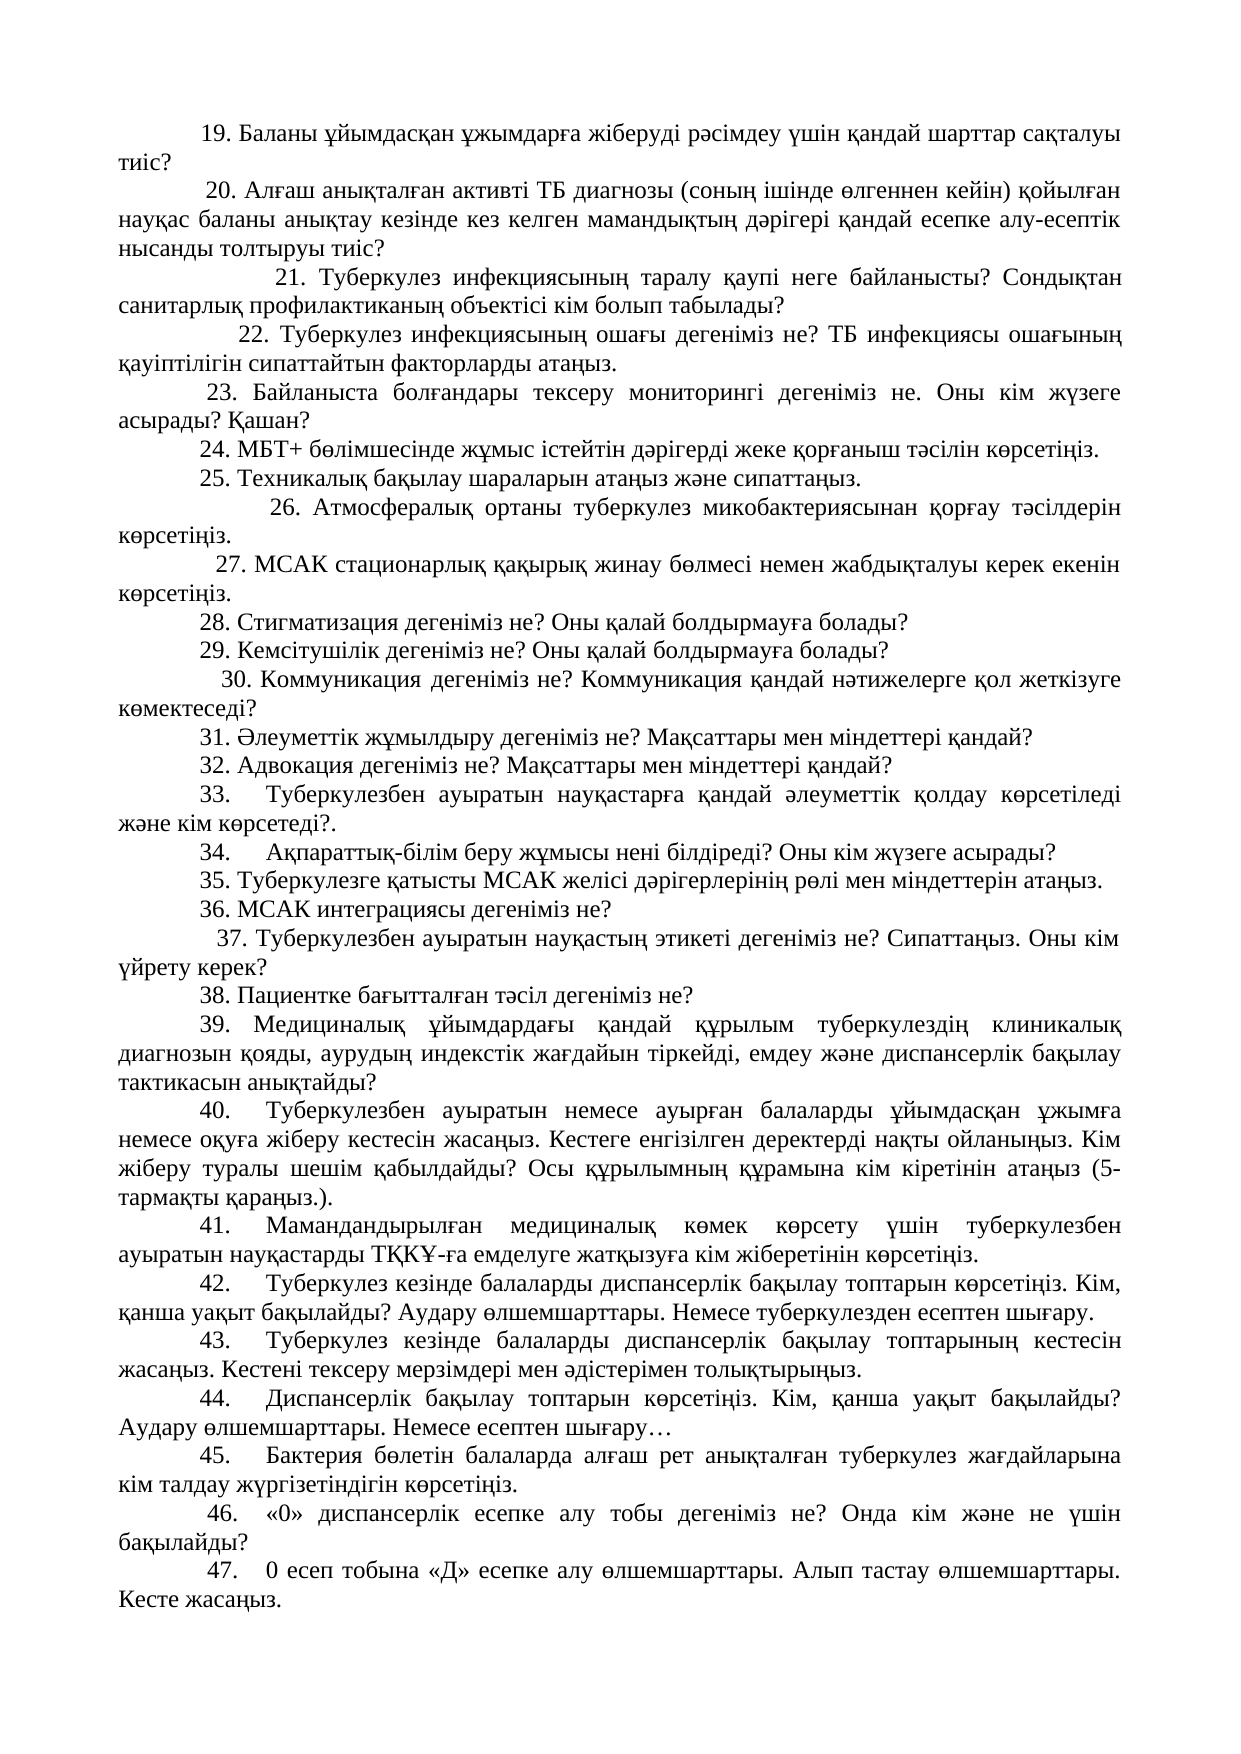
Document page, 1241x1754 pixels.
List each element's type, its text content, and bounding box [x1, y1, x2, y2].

text 37. Туберкулезбен ауыратын науқастың этикеті дегеніміз не? Сипаттаңыз. Оны кім үйрету керек? [118, 923, 1122, 981]
text 23. Байланыста болғандары тексеру мониторингі дегеніміз не. Оны кім жүзеге асырады? Қашан? [118, 377, 1122, 434]
text 31. Әлеуметтік жұмылдыру дегеніміз не? Мақсаттары мен міндеттері қандай? [118, 722, 1122, 751]
text 44. Диспансерлік бақылау топтарын көрсетіңіз. Кім, қанша уақыт бақылайды? Аудару өлшемшарттары. Немесе есептен шығару… [118, 1383, 1122, 1441]
text 20. Алғаш анықталған активті ТБ диагнозы (соның ішінде өлгеннен кейін) қойылған науқас баланы анықтау кезінде кез келген мамандықтың дәрігері қандай есепке алу-есептік нысанды толтыруы тиіс? [118, 176, 1122, 262]
text 19. Баланы ұйымдасқан ұжымдарға жіберуді рәсімдеу үшін қандай шарттар сақталуы тиіс? [118, 118, 1122, 176]
text 40. Туберкулезбен ауыратын немесе ауырған балаларды ұйымдасқан ұжымға немесе оқуға жіберу кестесін жасаңыз. Кестеге енгізілген деректерді нақты ойланыңыз. Кім жіберу туралы шешім қабылдайды? Осы құрылымның құрамына кім кіретінін атаңыз (5-тармақты қараңыз.). [118, 1096, 1122, 1211]
text 32. Адвокация дегеніміз не? Мақсаттары мен міндеттері қандай? [118, 751, 1122, 779]
text 45. Бактерия бөлетін балаларда алғаш рет анықталған туберкулез жағдайларына кім талдау жүргізетіндігін көрсетіңіз. [118, 1441, 1122, 1498]
text 28. Стигматизация дегеніміз не? Оны қалай болдырмауға болады? [118, 607, 1122, 636]
text 34. Ақпараттық-білім беру жұмысы нені білдіреді? Оны кім жүзеге асырады? [118, 837, 1122, 866]
text 22. Туберкулез инфекциясының ошағы дегеніміз не? ТБ инфекциясы ошағының қауіптілігін сипаттайтын факторларды атаңыз. [118, 319, 1122, 377]
text 43. Туберкулез кезінде балаларды диспансерлік бақылау топтарының кестесін жасаңыз. Кестені тексеру мерзімдері мен әдістерімен толықтырыңыз. [118, 1326, 1122, 1383]
text 39. Медициналық ұйымдардағы қандай құрылым туберкулездің клиникалық диагнозын қояды, аурудың индекстік жағдайын тіркейді, емдеу және диспансерлік бақылау тактикасын анықтайды? [118, 1009, 1122, 1096]
list «0» диспансерлік есепке алу тобы дегеніміз не? Онда кім және не үшін бақылайды? [118, 1498, 1122, 1556]
text 30. Коммуникация дегеніміз не? Коммуникация қандай нәтижелерге қол жеткізуге көмектеседі? [118, 664, 1122, 722]
text 33. Туберкулезбен ауыратын науқастарға қандай әлеуметтік қолдау көрсетіледі және кім көрсетеді?. [118, 779, 1122, 837]
text 21. Туберкулез инфекциясының таралу қаупі неге байланысты? Сондықтан санитарлық профилактиканың объектісі кім болып табылады? [118, 262, 1122, 319]
text 25. Техникалық бақылау шараларын атаңыз және сипаттаңыз. [118, 463, 1122, 492]
list Туберкулезге қатысты МСАК желісі дәрігерлерінің рөлі мен міндеттерін атаңыз. [199, 866, 1122, 894]
text 42. Туберкулез кезінде балаларды диспансерлік бақылау топтарын көрсетіңіз. Кім, қанша уақыт бақылайды? Аудару өлшемшарттары. Немесе туберкулезден есептен шығару. [118, 1268, 1122, 1326]
text 27. МСАК стационарлық қақырық жинау бөлмесі немен жабдықталуы керек екенін көрсетіңіз. [118, 549, 1122, 607]
list Пациентке бағытталған тәсіл дегеніміз не? [199, 981, 1122, 1009]
text 29. Кемсітушілік дегеніміз не? Оны қалай болдырмауға болады? [118, 636, 1122, 664]
text 41. Мамандандырылған медициналық көмек көрсету үшін туберкулезбен ауыратын науқастарды ТҚКҰ-ға емделуге жатқызуға кім жіберетінін көрсетіңіз. [118, 1211, 1122, 1268]
list 0 есеп тобына «Д» есепке алу өлшемшарттары. Алып тастау өлшемшарттары. Кесте жасаңыз. [118, 1556, 1122, 1613]
text 36. МСАК интеграциясы дегеніміз не? [118, 894, 1122, 923]
text 26. Атмосфералық ортаны туберкулез микобактериясынан қорғау тәсілдерін көрсетіңіз. [118, 492, 1122, 549]
text 24. МБТ+ бөлімшесінде жұмыс істейтін дәрігерді жеке қорғаныш тәсілін көрсетіңіз. [118, 434, 1122, 463]
